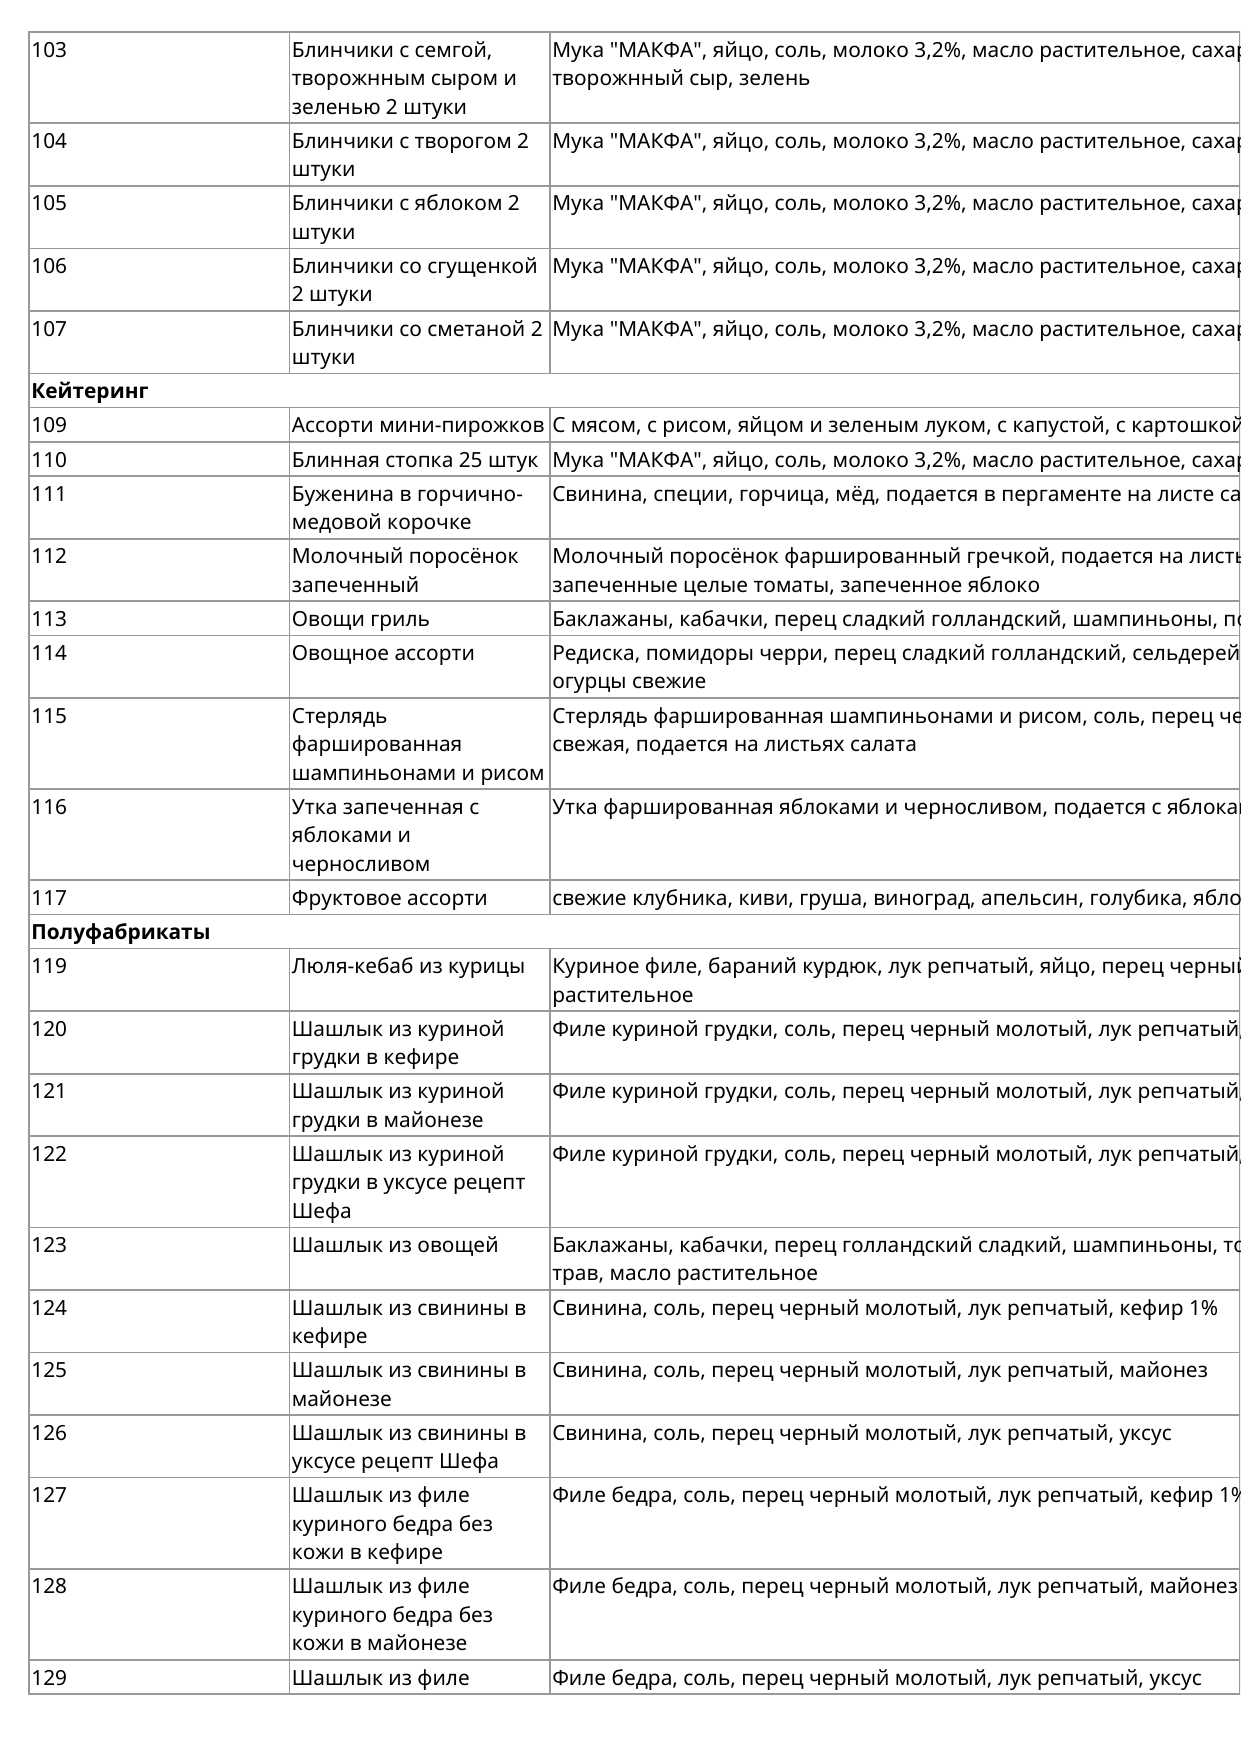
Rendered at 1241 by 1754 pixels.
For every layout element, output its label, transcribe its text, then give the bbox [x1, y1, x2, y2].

table_cell Шашлык из куриной грудки в майонезе [290, 1075, 549, 1135]
table_cell Шашлык из филе куриного бедра без кожи в майонезе [290, 1570, 549, 1659]
table_cell С мясом, с рисом, яйцом и зеленым луком, с капустой, с картошкой и грибами [551, 408, 1239, 441]
table_cell Блинчики со сгущенкой 2 штуки [290, 249, 549, 310]
table_cell Филе куриной грудки, соль, перец черный молотый, лук репчатый, уксус [551, 1137, 1239, 1226]
table_cell Филе куриной грудки, соль, перец черный молотый, лук репчатый, майонез [551, 1075, 1239, 1135]
table_cell Баклажаны, кабачки, перец голландский сладкий, шампиньоны, томаты целые, смесь прованских трав, масло растительное [551, 1228, 1239, 1289]
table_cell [290, 1661, 549, 1693]
table_cell 121 [30, 1075, 289, 1135]
table_cell Куриное филе, бараний курдюк, лук репчатый, яйцо, перец черный молотый, соль, кинза, масло растительное [551, 949, 1239, 1010]
table_cell Мука "МАКФА", яйцо, соль, молоко 3,2%, масло растительное, сахар, сметана 20% жирности [551, 312, 1239, 373]
table_cell Мука "МАКФА", яйцо, соль, молоко 3,2%, масло растительное, сахар, яблоки [551, 187, 1239, 247]
table_cell 123 [30, 1228, 289, 1289]
table_cell Блинная стопка 25 штук [290, 443, 549, 475]
table_cell Блинчики с яблоком 2 штуки [290, 187, 549, 247]
table_cell Шашлык из свинины в майонезе [290, 1353, 549, 1414]
table_cell Овощи гриль [290, 602, 549, 634]
table_cell 120 [30, 1012, 289, 1073]
table_cell Шашлык из куриной грудки в кефире [290, 1012, 549, 1073]
table_cell 114 [30, 636, 289, 697]
table_cell Редиска, помидоры черри, перец сладкий голландский, сельдерей стебель, морковь свежая, огурцы свежие [551, 636, 1239, 697]
table_cell Овощное ассорти [290, 636, 549, 697]
table_cell Шашлык из овощей [290, 1228, 549, 1289]
table_cell 110 [30, 443, 289, 475]
table_cell 109 [30, 408, 289, 441]
table_cell свежие клубника, киви, груша, виноград, апельсин, голубика, яблоки, мандарины [551, 881, 1239, 913]
table_cell Филе куриной грудки, соль, перец черный молотый, лук репчатый, кефир 1% [551, 1012, 1239, 1073]
table_cell 127 [30, 1478, 289, 1568]
table_cell Шашлык из куриной грудки в уксусе рецепт Шефа [290, 1137, 549, 1226]
table_cell Шашлык из свинины в кефире [290, 1291, 549, 1352]
table_cell Шашлык из филе куриного бедра без кожи в кефире [290, 1478, 549, 1568]
table_cell Мука "МАКФА", яйцо, соль, молоко 3,2%, масло растительное, сахар, творог 9% жирности [551, 124, 1239, 185]
table_cell 106 [30, 249, 289, 310]
table_cell 104 [30, 124, 289, 185]
table_cell 107 [30, 312, 289, 373]
table_cell 115 [30, 699, 289, 788]
table_cell Молочный поросёнок запеченный [290, 540, 549, 600]
table_cell 124 [30, 1291, 289, 1352]
table_cell 125 [30, 1353, 289, 1414]
table_cell Мука "МАКФА", яйцо, соль, молоко 3,2%, масло растительное, сахар, сгущенка "РОГАЧЕВЪ" [551, 249, 1239, 310]
table_cell 112 [30, 540, 289, 600]
table_cell 105 [30, 187, 289, 247]
table_cell 128 [30, 1570, 289, 1659]
table_cell 122 [30, 1137, 289, 1226]
table_cell 111 [30, 477, 289, 538]
table_cell Утка запеченная с яблоками и черносливом [290, 790, 549, 879]
table_cell 126 [30, 1416, 289, 1477]
table_cell Стерлядь фаршированная шампиньонами и рисом, соль, перец черный молотый, лимон, зелень свежая, подается на листьях салата [551, 699, 1239, 788]
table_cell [551, 1661, 1239, 1693]
table_cell 119 [30, 949, 289, 1010]
table_cell Филе бедра, соль, перец черный молотый, лук репчатый, майонез [551, 1570, 1239, 1659]
table_cell Блинчики со сметаной 2 штуки [290, 312, 549, 373]
table_cell Мука "МАКФА", яйцо, соль, молоко 3,2%, масло растительное, сахар, семга слабосоленая, творожнный сыр, зелень [551, 33, 1239, 122]
table_cell Ассорти мини-пирожков [290, 408, 549, 441]
table_cell 113 [30, 602, 289, 634]
table_cell Шашлык из свинины в уксусе рецепт Шефа [290, 1416, 549, 1477]
table_cell Блинчики с творогом 2 штуки [290, 124, 549, 185]
table_cell Мука "МАКФА", яйцо, соль, молоко 3,2%, масло растительное, сахар [551, 443, 1239, 475]
table_cell Полуфабрикаты [30, 915, 1239, 948]
table_cell Филе бедра, соль, перец черный молотый, лук репчатый, кефир 1% [551, 1478, 1239, 1568]
table_cell Утка фаршированная яблоками и черносливом, подается с яблоками запеченными целиком [551, 790, 1239, 879]
table_cell Блинчики с семгой, творожнным сыром и зеленью 2 штуки [290, 33, 549, 122]
table_cell Свинина, соль, перец черный молотый, лук репчатый, уксус [551, 1416, 1239, 1477]
table_cell Кейтеринг [30, 374, 1239, 407]
table_cell Баклажаны, кабачки, перец сладкий голландский, шампиньоны, подаются в пергаменте [551, 602, 1239, 634]
table_cell Свинина, соль, перец черный молотый, лук репчатый, майонез [551, 1353, 1239, 1414]
table_cell Буженина в горчично-медовой корочке [290, 477, 549, 538]
table_cell Люля-кебаб из курицы [290, 949, 549, 1010]
table_cell 129 [30, 1661, 289, 1693]
table_cell Молочный поросёнок фаршированный гречкой, подается на листьях салата с хреном и горчицей, запеченные целые томаты, запеченное яблоко [551, 540, 1239, 600]
table_cell 116 [30, 790, 289, 879]
table_cell 103 [30, 33, 289, 122]
table_cell Свинина, соль, перец черный молотый, лук репчатый, кефир 1% [551, 1291, 1239, 1352]
table_cell 117 [30, 881, 289, 913]
table_cell Фруктовое ассорти [290, 881, 549, 913]
table_cell Стерлядь фаршированная шампиньонами и рисом [290, 699, 549, 788]
table_cell Свинина, специи, горчица, мёд, подается в пергаменте на листе салата [551, 477, 1239, 538]
